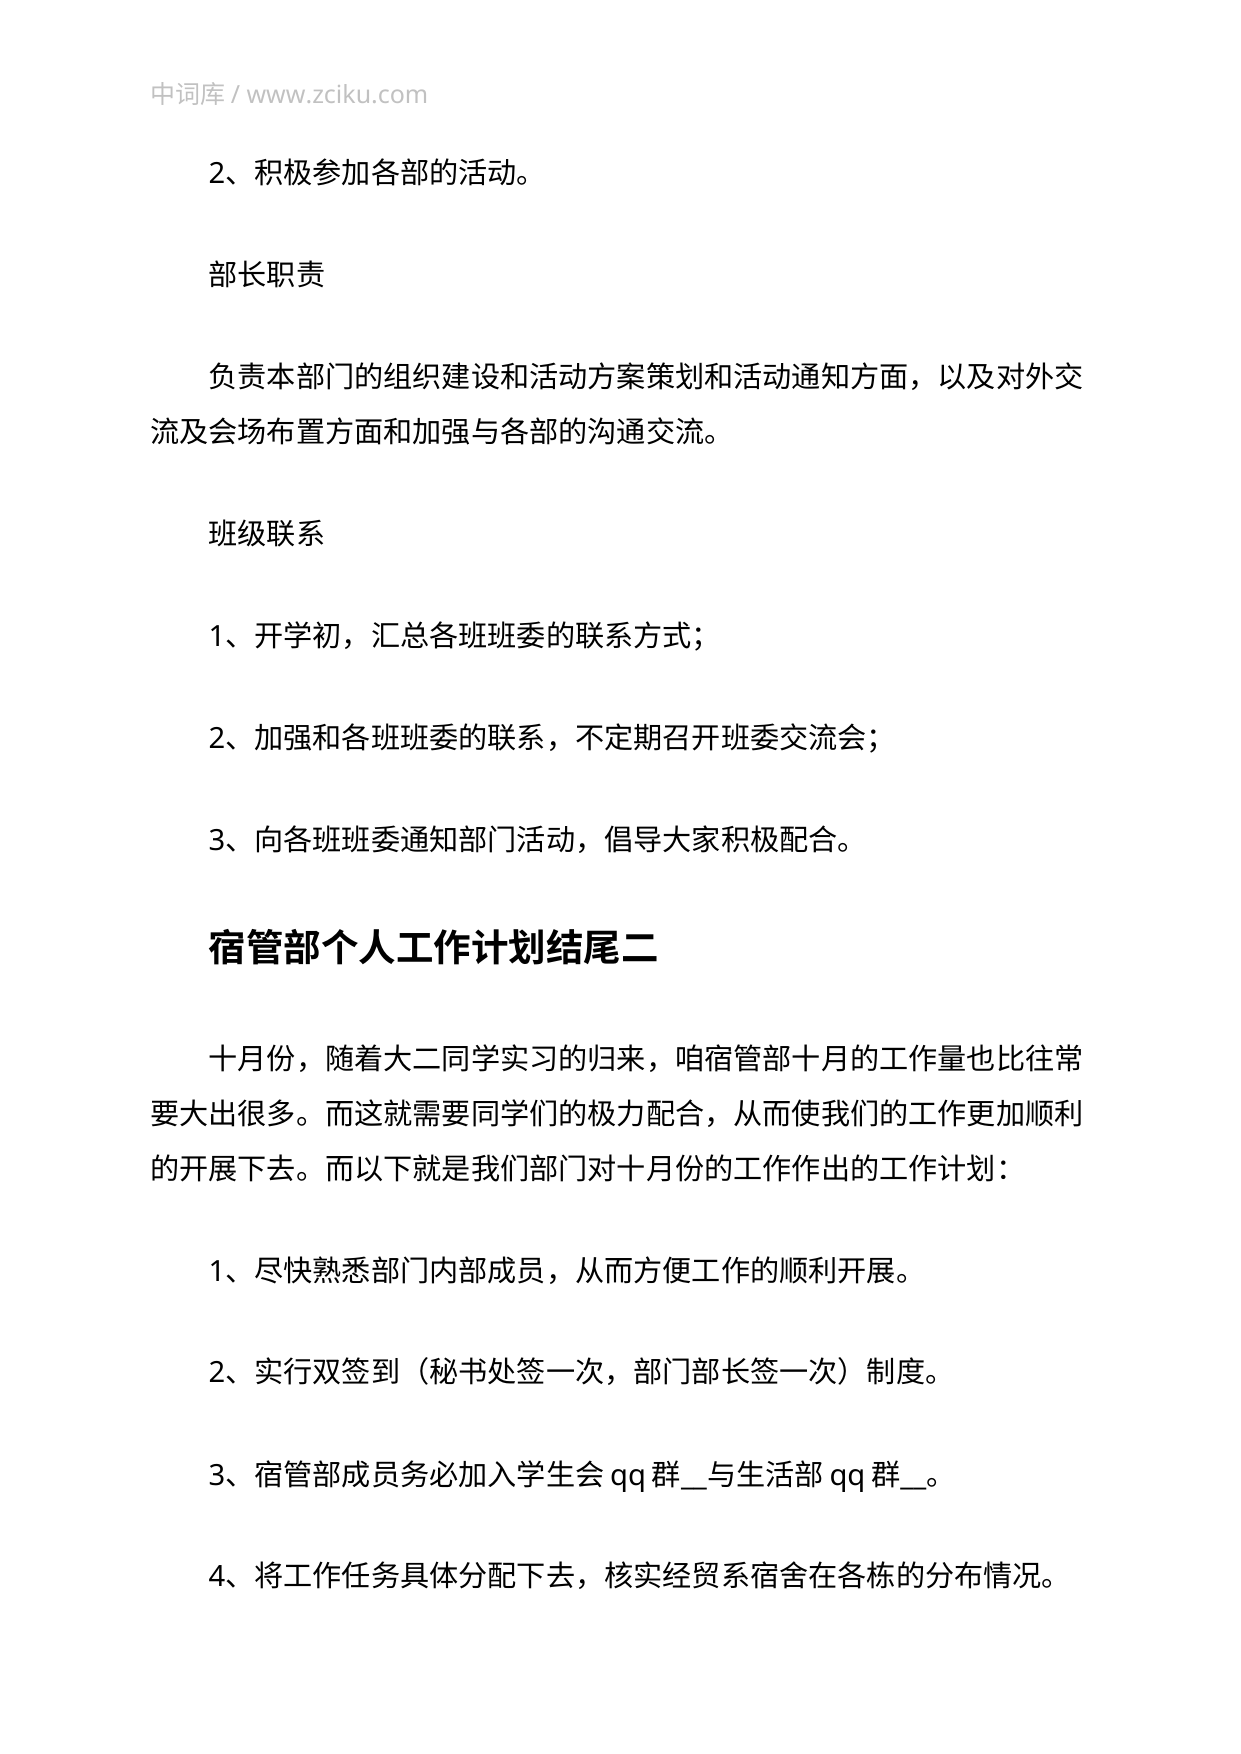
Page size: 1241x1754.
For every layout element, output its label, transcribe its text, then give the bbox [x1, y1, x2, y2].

text 1、开学初，汇总各班班委的联系方式； [150, 612, 1090, 654]
text 1、尽快熟悉部门内部成员，从而方便工作的顺利开展。 [150, 1247, 1090, 1289]
text 十月份，随着大二同学实习的归来，咱宿管部十月的工作量也比往常要大出很多。而这就需要同学们的极力配合，从而使我们的工作更加顺利的开展下去。而以下就是我们部门对十月份的工作作出的工作计划： [150, 1036, 1090, 1188]
text 部长职责 [150, 252, 1090, 294]
text 2、加强和各班班委的联系，不定期召开班委交流会； [150, 714, 1090, 757]
text 负责本部门的组织建设和活动方案策划和活动通知方面，以及对外交流及会场布置方面和加强与各部的沟通交流。 [150, 354, 1090, 451]
text 3、宿管部成员务必加入学生会qq群__与生活部qq群__。 [150, 1451, 1090, 1493]
text 班级联系 [150, 510, 1090, 553]
text 4、将工作任务具体分配下去，核实经贸系宿舍在各栋的分布情况。 [150, 1553, 1090, 1595]
text 2、积极参加各部的活动。 [150, 150, 1090, 192]
text 2、实行双签到（秘书处签一次，部门部长签一次）制度。 [150, 1349, 1090, 1391]
text 宿管部个人工作计划结尾二 [150, 918, 1090, 972]
text 3、向各班班委通知部门活动，倡导大家积极配合。 [150, 816, 1090, 858]
